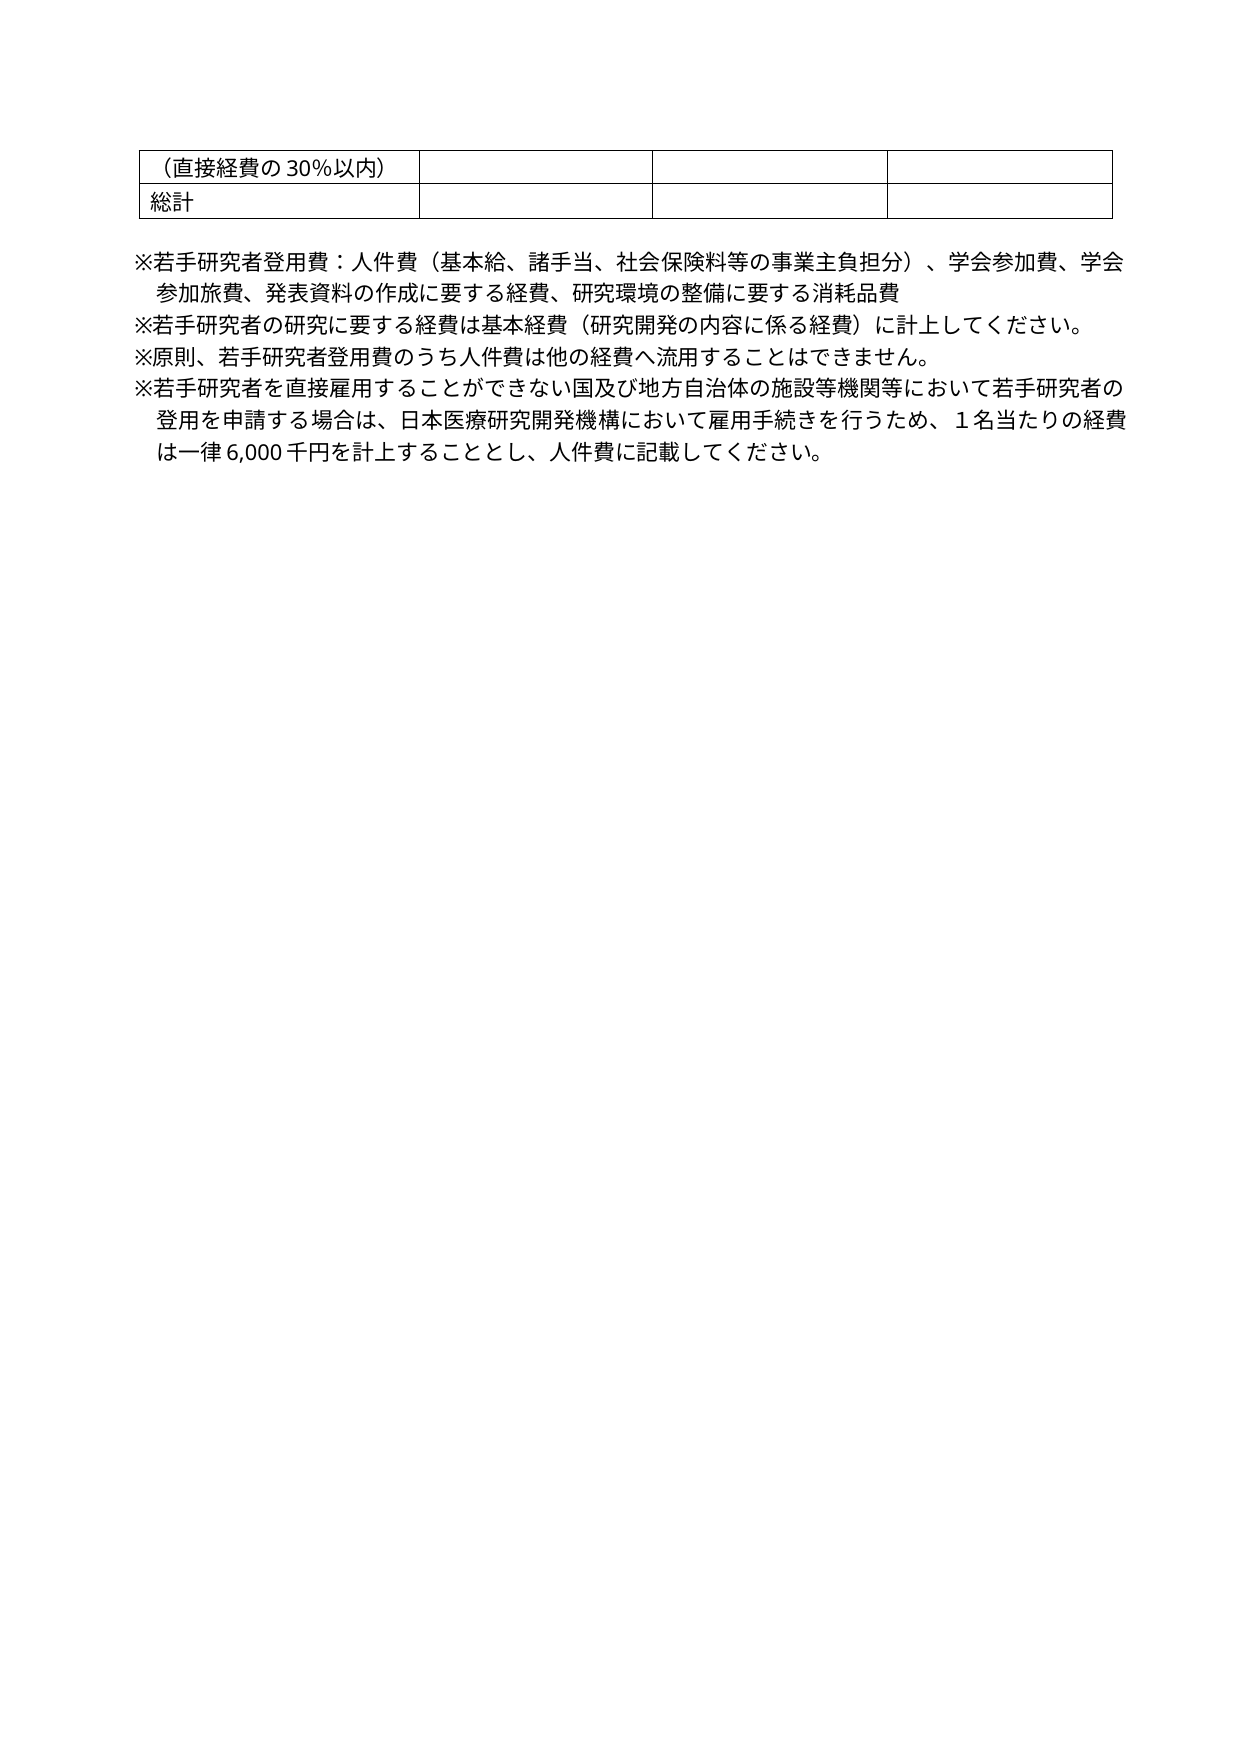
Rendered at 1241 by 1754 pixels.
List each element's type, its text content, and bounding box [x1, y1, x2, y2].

text ※若手研究者の研究に要する経費は基本経費（研究開発の内容に係る経費）に計上してください。 [134, 308, 1128, 340]
table_cell 総計 [140, 184, 419, 218]
table_cell [420, 151, 652, 183]
text ※若手研究者登用費：人件費（基本給、諸手当、社会保険料等の事業主負担分）、学会参加費、学会参加旅費、発表資料の作成に要する経費、研究環境の整備に要する消耗品費 [134, 244, 1128, 308]
table_cell [653, 151, 887, 183]
text ※原則、若手研究者登用費のうち人件費は他の経費へ流用することはできません。 [134, 340, 1128, 371]
table_cell [888, 151, 1112, 183]
table_cell 間接経費 （直接経費の30％以内） [140, 151, 419, 183]
text ※若手研究者を直接雇用することができない国及び地方自治体の施設等機関等において若手研究者の登用を申請する場合は、日本医療研究開発機構において雇用手続きを行うため、１名当たりの経費は一律6,000千円を計上することとし、人件費に記載してください。 [134, 371, 1128, 467]
table_cell [420, 184, 652, 218]
table_cell [653, 184, 887, 218]
table_cell [888, 184, 1112, 218]
